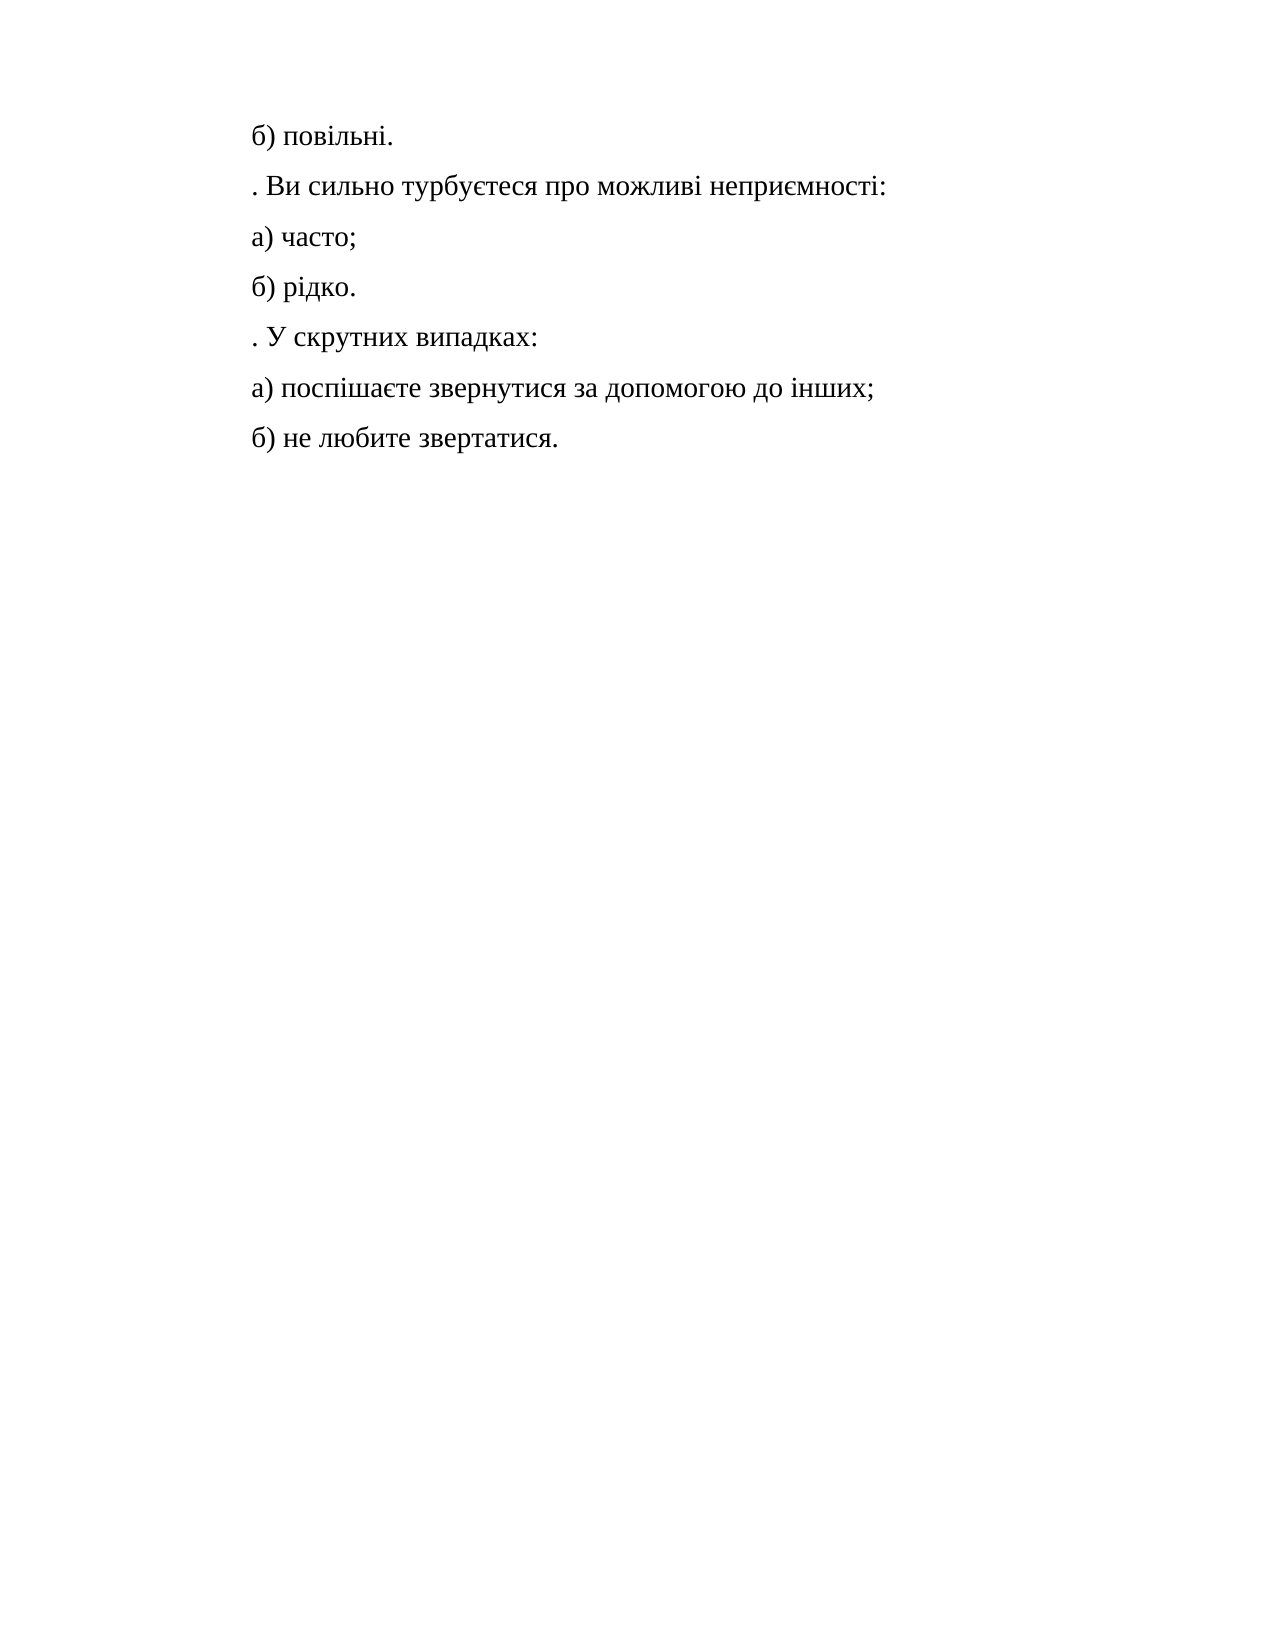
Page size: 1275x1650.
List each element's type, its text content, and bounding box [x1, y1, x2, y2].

text а) поспішаєте звернутися за допомогою до інших; [177, 370, 1186, 403]
text . Ви сильно турбуєтеся про можливі неприємності: [177, 168, 1186, 202]
text а) часто; [177, 219, 1186, 252]
text б) рідко. [177, 269, 1186, 303]
text б) не любите звертатися. [177, 420, 1186, 453]
text . У скрутних випадках: [177, 319, 1186, 353]
text б) повільні. [177, 118, 1186, 152]
